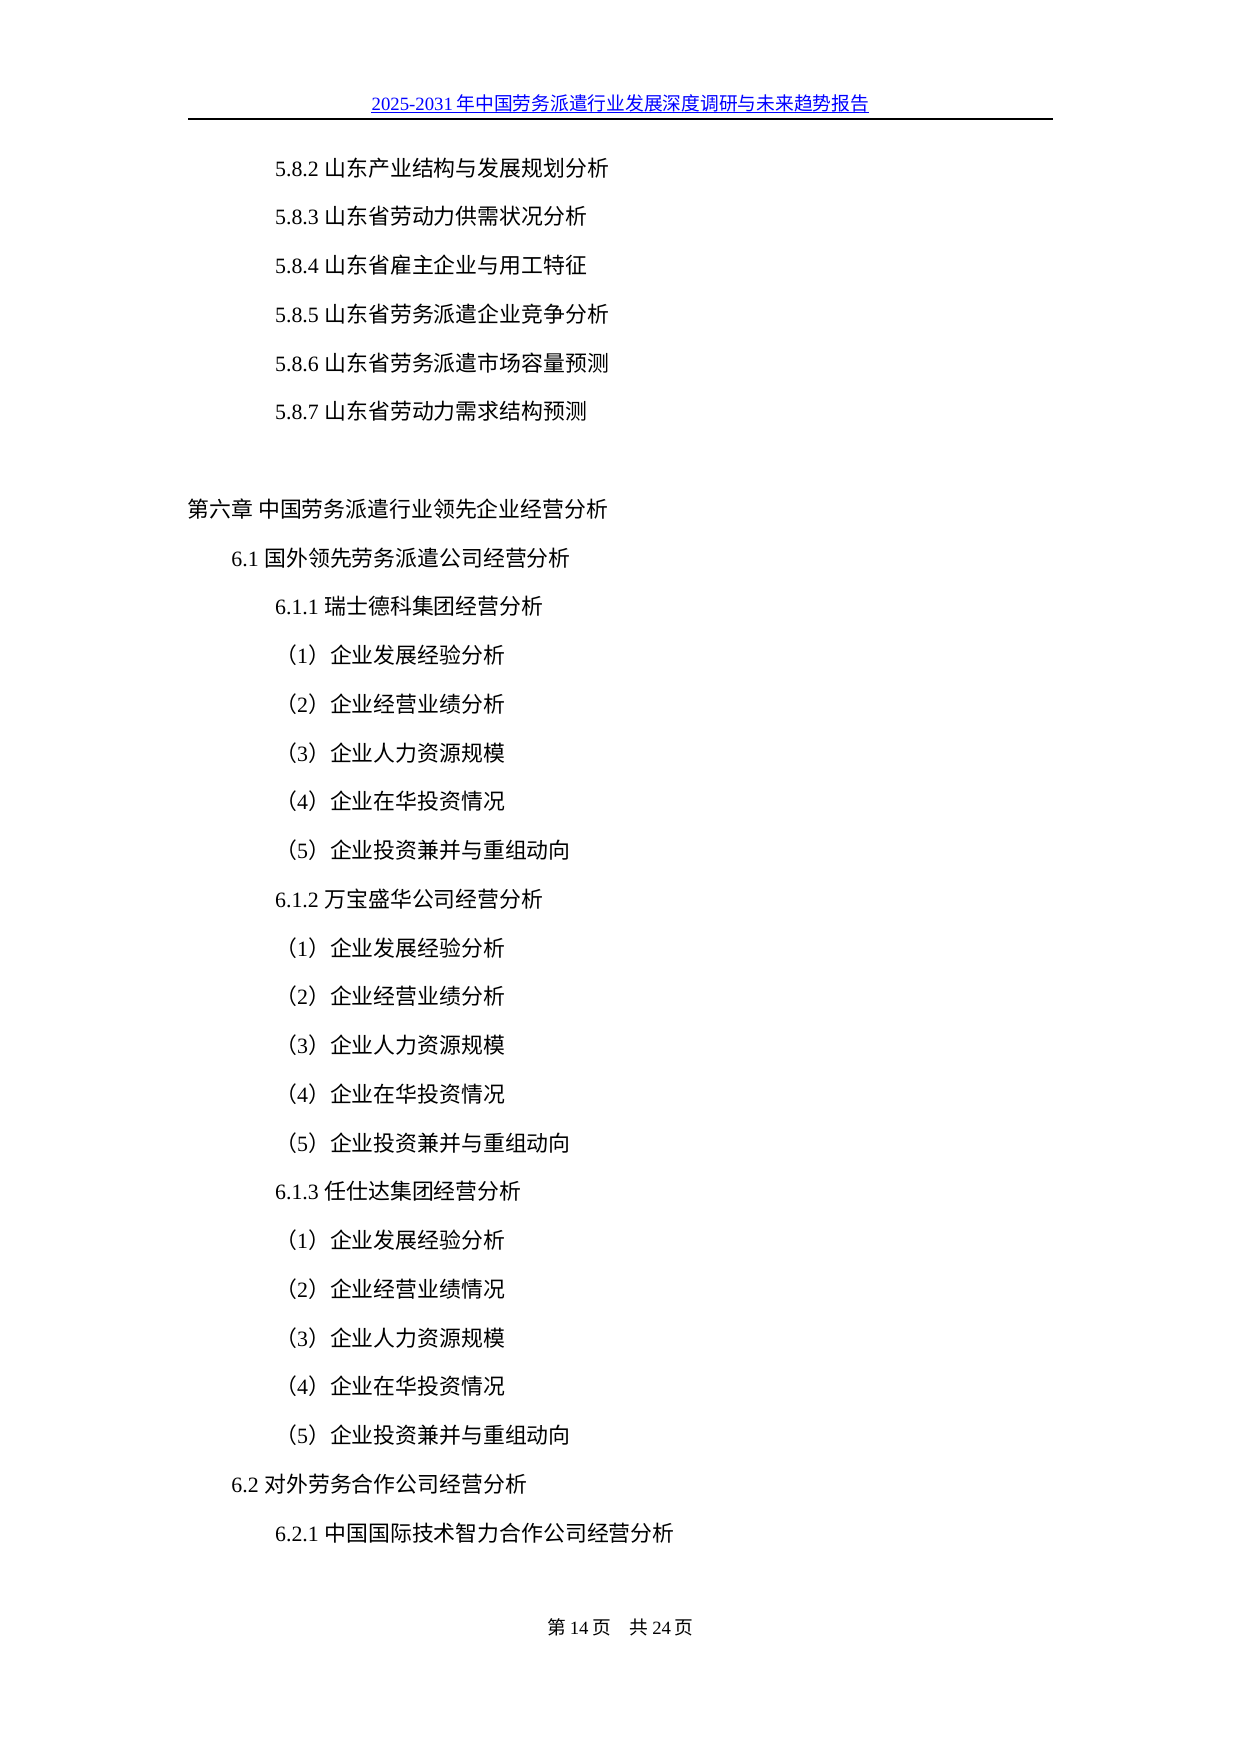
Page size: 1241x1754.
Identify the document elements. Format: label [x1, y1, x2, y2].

text [187, 150, 1053, 1548]
